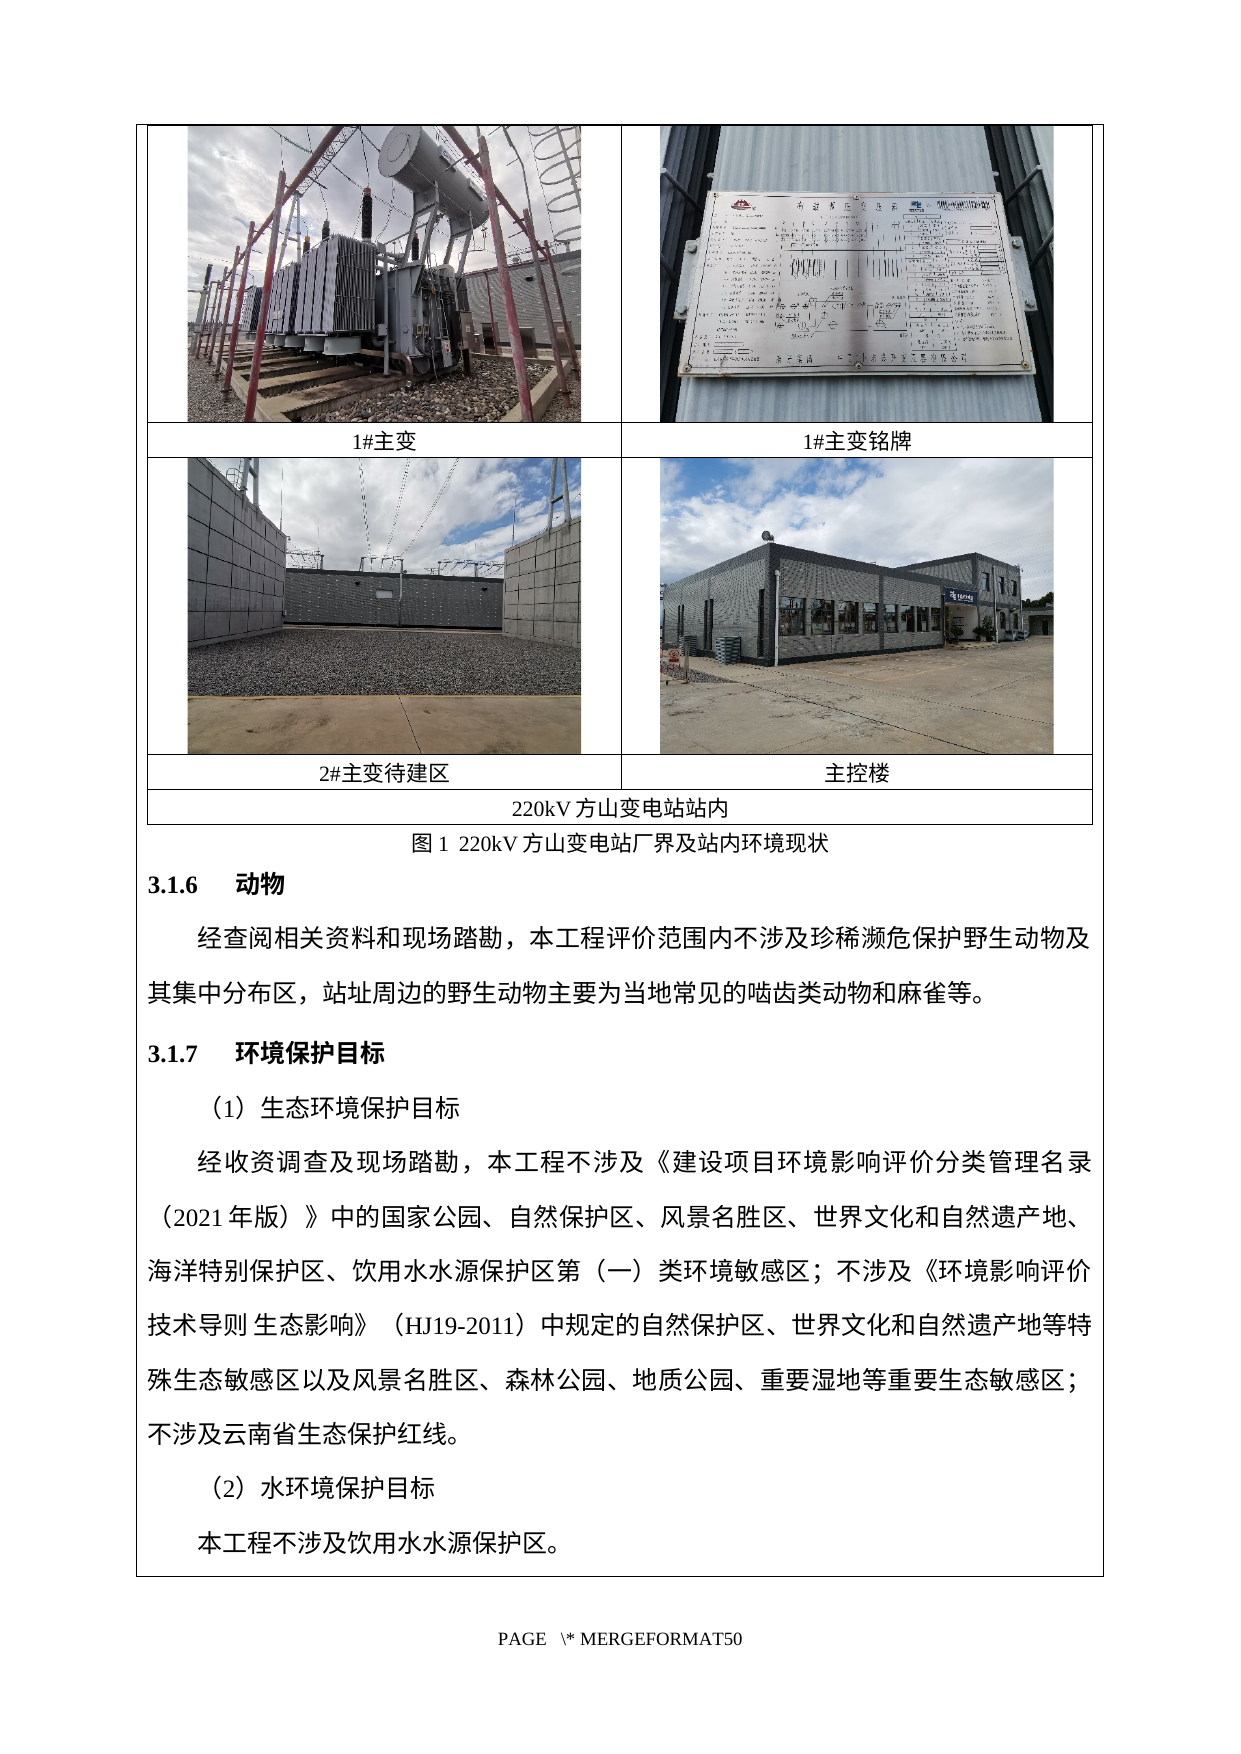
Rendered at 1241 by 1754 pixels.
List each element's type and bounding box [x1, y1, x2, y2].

table_header [137, 125, 1103, 1576]
picture [187, 126, 582, 422]
picture [187, 458, 582, 754]
picture [660, 458, 1054, 754]
picture [660, 126, 1054, 422]
